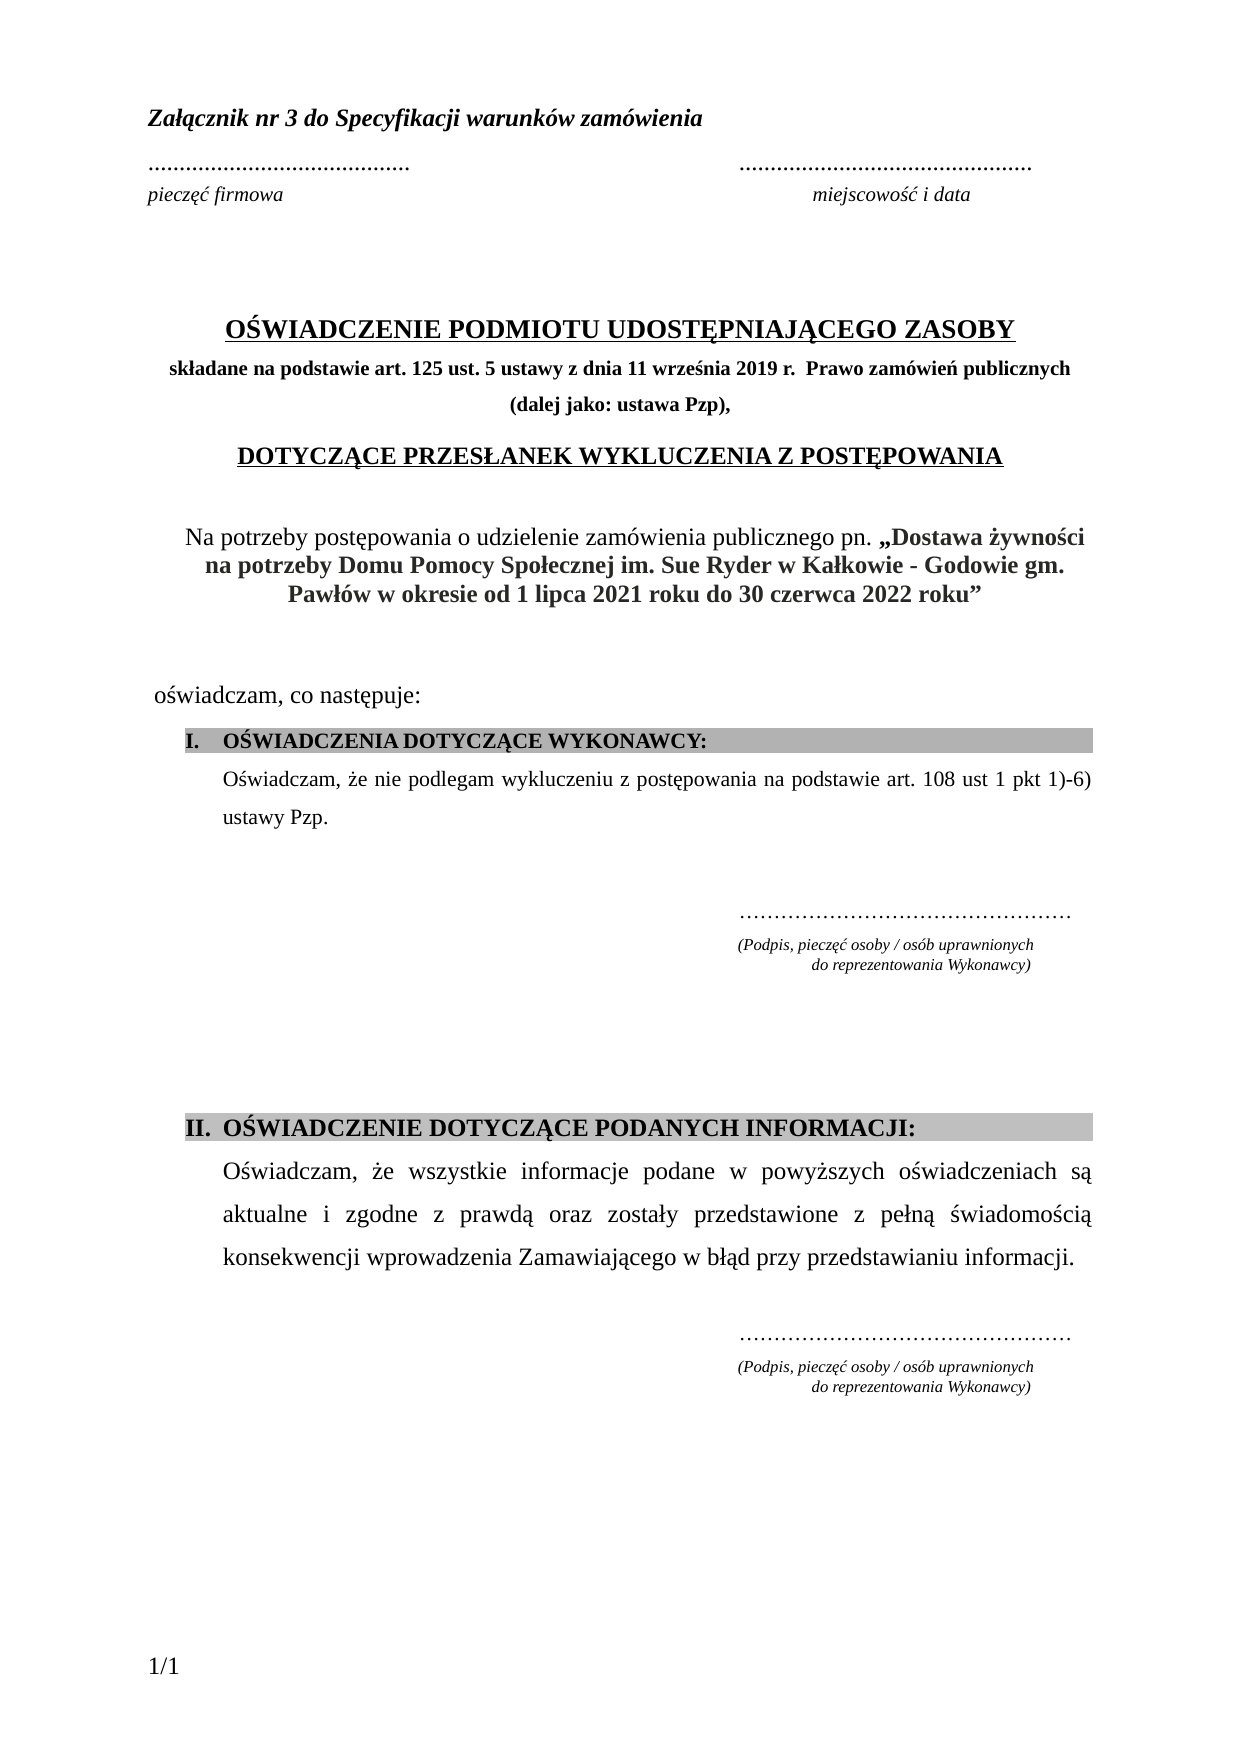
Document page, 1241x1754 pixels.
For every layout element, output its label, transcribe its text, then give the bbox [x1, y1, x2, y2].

text .......................................... ............................................... pieczęć firmowa miejscowość i data [148, 147, 1093, 206]
text ………………………………………… [148, 1321, 1093, 1345]
list OŚWIADCZENIA DOTYCZĄCE WYKONAWCY: [185, 728, 1093, 753]
text Załącznik nr 3 do Specyfikacji warunków zamówienia [148, 103, 1093, 132]
list OŚWIADCZENIE DOTYCZĄCE PODANYCH INFORMACJI: [185, 1113, 1093, 1141]
text OŚWIADCZENIE PODMIOTU UDOSTĘPNIAJĄCEGO ZASOBY [148, 313, 1093, 344]
list Oświadczam, że nie podlegam wykluczeniu z postępowania na podstawie art. 108 ust 1 pkt 1)-6) ustawy Pzp. [223, 766, 1093, 829]
text składane na podstawie art. 125 ust. 5 ustawy z dnia 11 września 2019 r. Prawo zamówień publicznych (dalej jako: ustawa Pzp), [148, 356, 1093, 416]
text DOTYCZĄCE PRZESŁANEK WYKLUCZENIA Z POSTĘPOWANIA [148, 441, 1093, 470]
text do reprezentowania Wykonawcy) [738, 954, 1093, 973]
text ………………………………………… [148, 899, 1093, 923]
list Oświadczam, że wszystkie informacje podane w powyższych oświadczeniach są aktualne i zgodne z prawdą oraz zostały przedstawione z pełną świadomością konsekwencji wprowadzenia Zamawiającego w błąd przy przedstawianiu informacji. [223, 1156, 1093, 1271]
text Na potrzeby postępowania o udzielenie zamówienia publicznego pn. „Dostawa żywności na potrzeby Domu Pomocy Społecznej im. Sue Ryder w Kałkowie - Godowie gm. Pawłów w okresie od 1 lipca 2021 roku do 30 czerwca 2022 roku” [177, 522, 1093, 608]
text (Podpis, pieczęć osoby / osób uprawnionych [738, 935, 1093, 954]
text (Podpis, pieczęć osoby / osób uprawnionych [738, 1357, 1093, 1376]
text oświadczam, co następuje: [148, 680, 1093, 709]
text do reprezentowania Wykonawcy) [738, 1376, 1093, 1396]
